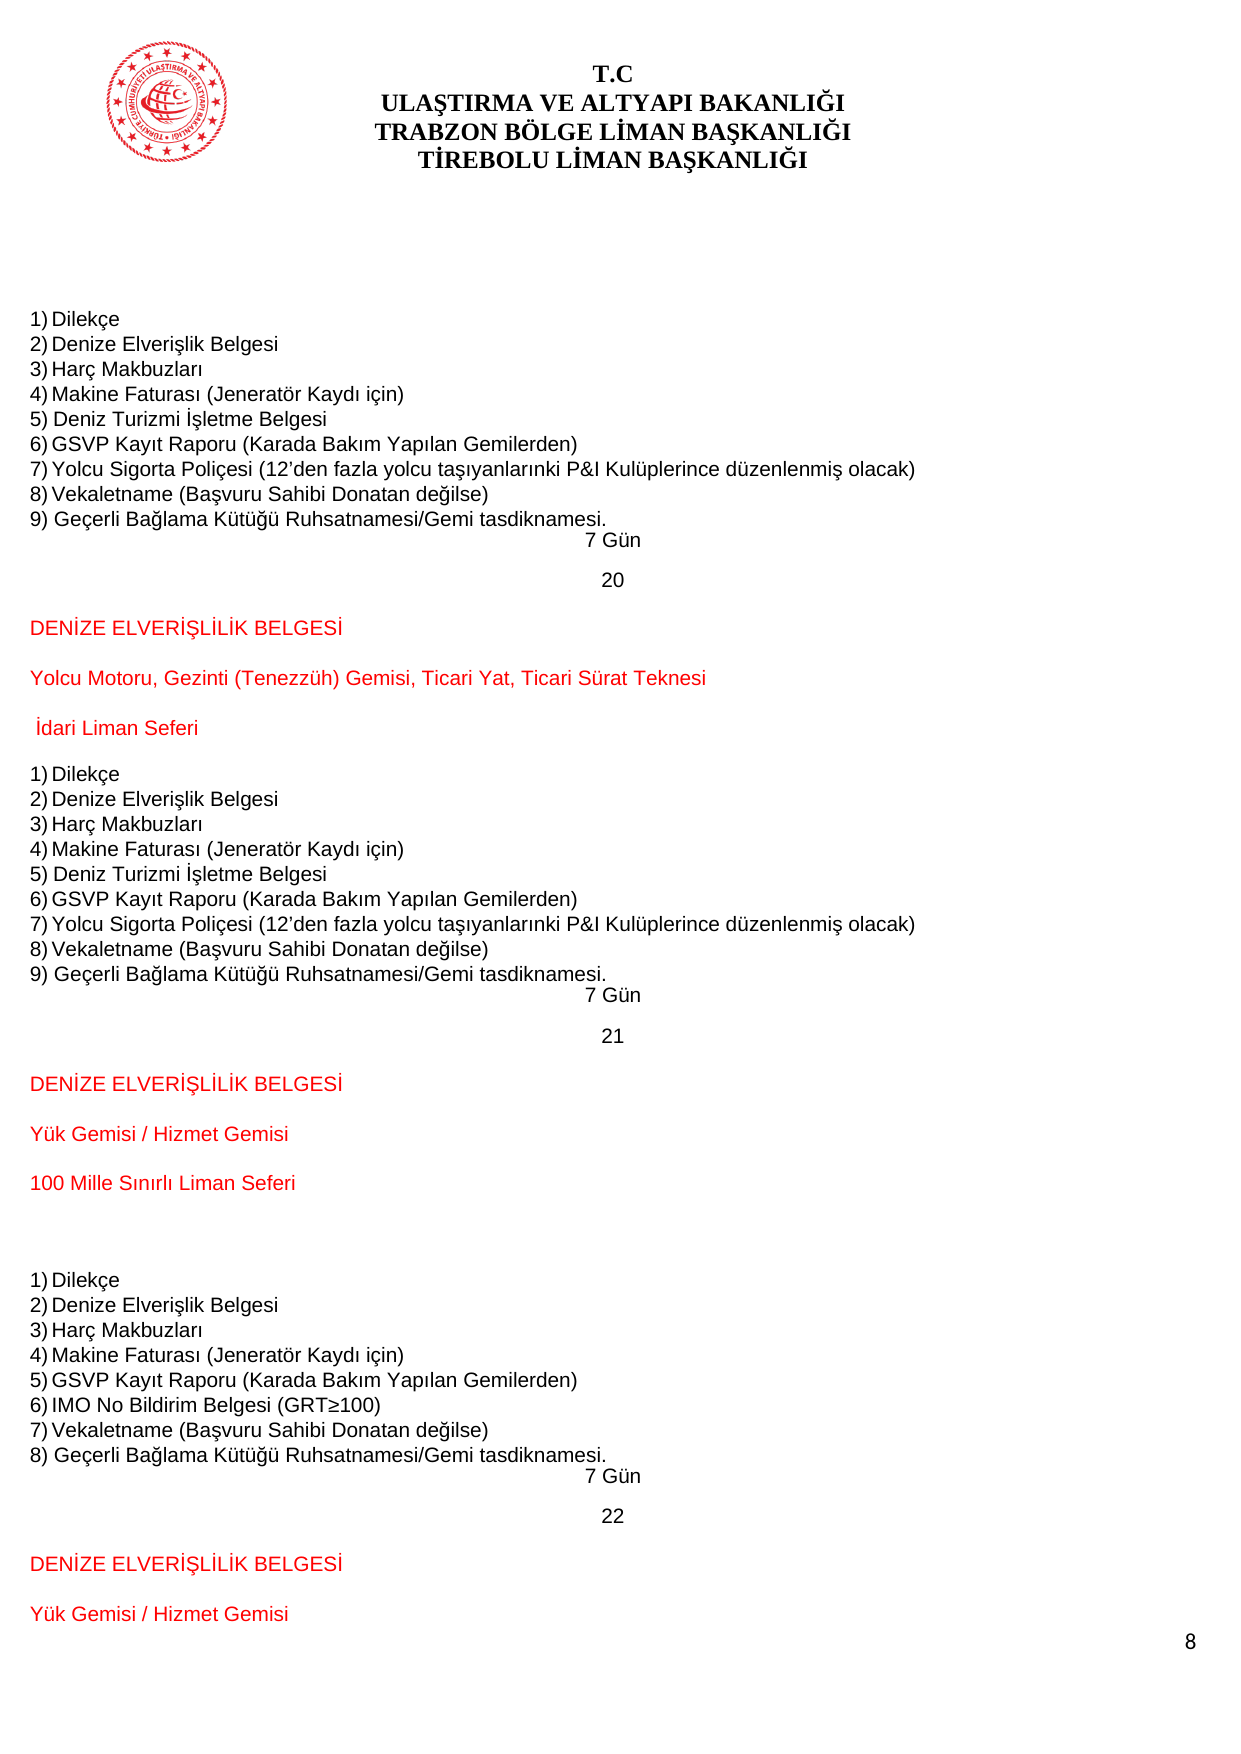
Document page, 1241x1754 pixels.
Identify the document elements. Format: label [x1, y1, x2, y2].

picture [106, 41, 227, 162]
